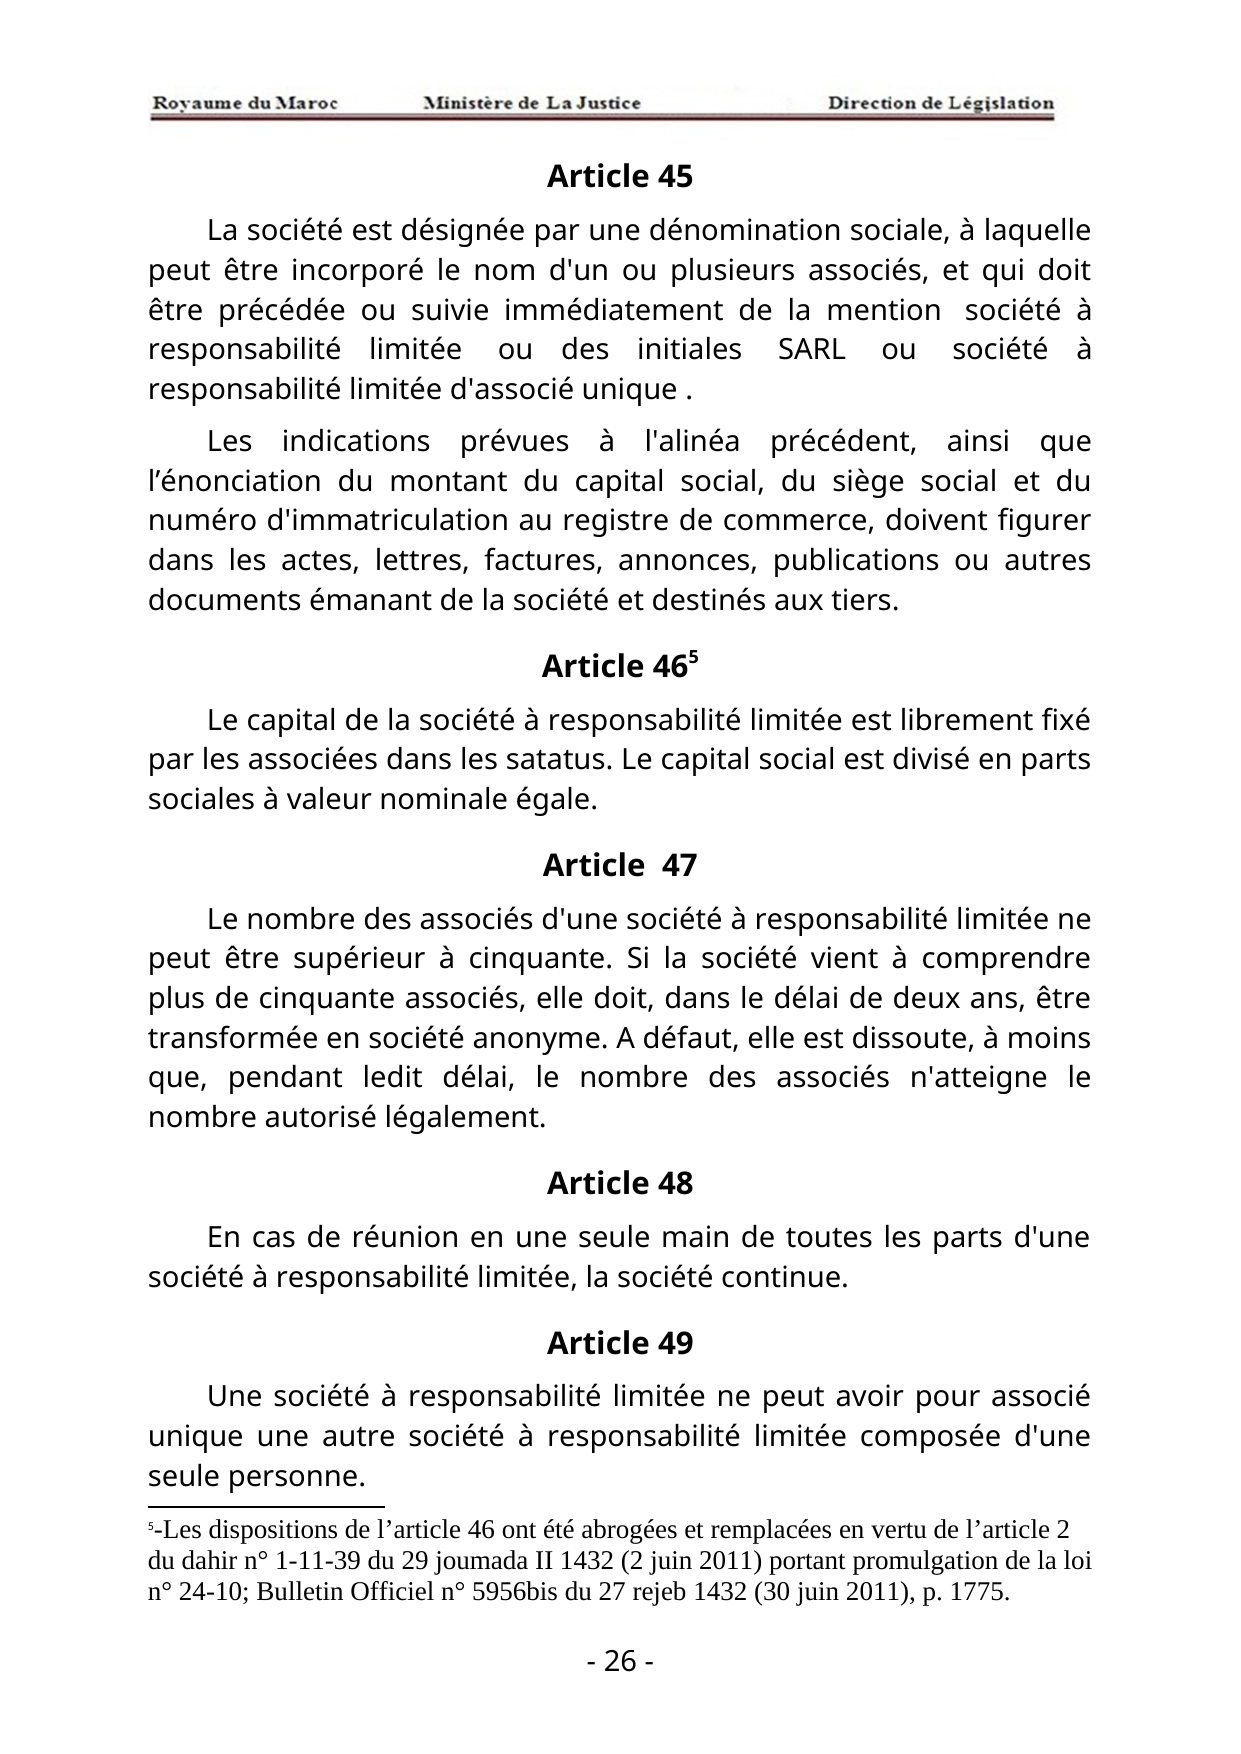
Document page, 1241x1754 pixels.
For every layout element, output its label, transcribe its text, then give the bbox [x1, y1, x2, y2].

subtitle Article 47 [148, 843, 1093, 886]
text La société est désignée par une dénomination sociale, à laquelle peut être incorporé le nom d'un ou plusieurs associés, et qui doit être précédée ou suivie immédiatement de la mention société à responsabilité limitée ou des initiales SARL ou société à responsabilité limitée d'associé unique . [148, 209, 1093, 408]
text Le capital de la société à responsabilité limitée est librement fixé par les associées dans les satatus. Le capital social est divisé en parts sociales à valeur nominale égale. [148, 699, 1093, 818]
subtitle Article 46 [148, 644, 1093, 686]
text Le nombre des associés d'une société à responsabilité limitée ne peut être supérieur à cinquante. Si la société vient à comprendre plus de cinquante associés, elle doit, dans le délai de deux ans, être transformée en société anonyme. A défaut, elle est dissoute, à moins que, pendant ledit délai, le nombre des associés n'atteigne le nombre autorisé légalement. [148, 898, 1093, 1136]
subtitle Article 49 [148, 1321, 1093, 1363]
picture [147, 73, 1077, 155]
text Les indications prévues à l'alinéa précédent, ainsi que l’énonciation du montant du capital social, du siège social et du numéro d'immatriculation au registre de commerce, doivent figurer dans les actes, lettres, factures, annonces, publications ou autres documents émanant de la société et destinés aux tiers. [148, 420, 1093, 619]
text Une société à responsabilité limitée ne peut avoir pour associé unique une autre société à responsabilité limitée composée d'une seule personne. [148, 1376, 1093, 1495]
subtitle Article 45 [148, 154, 1093, 197]
text En cas de réunion en une seule main de toutes les parts d'une société à responsabilité limitée, la société continue. [148, 1216, 1093, 1296]
subtitle Article 48 [148, 1161, 1093, 1204]
